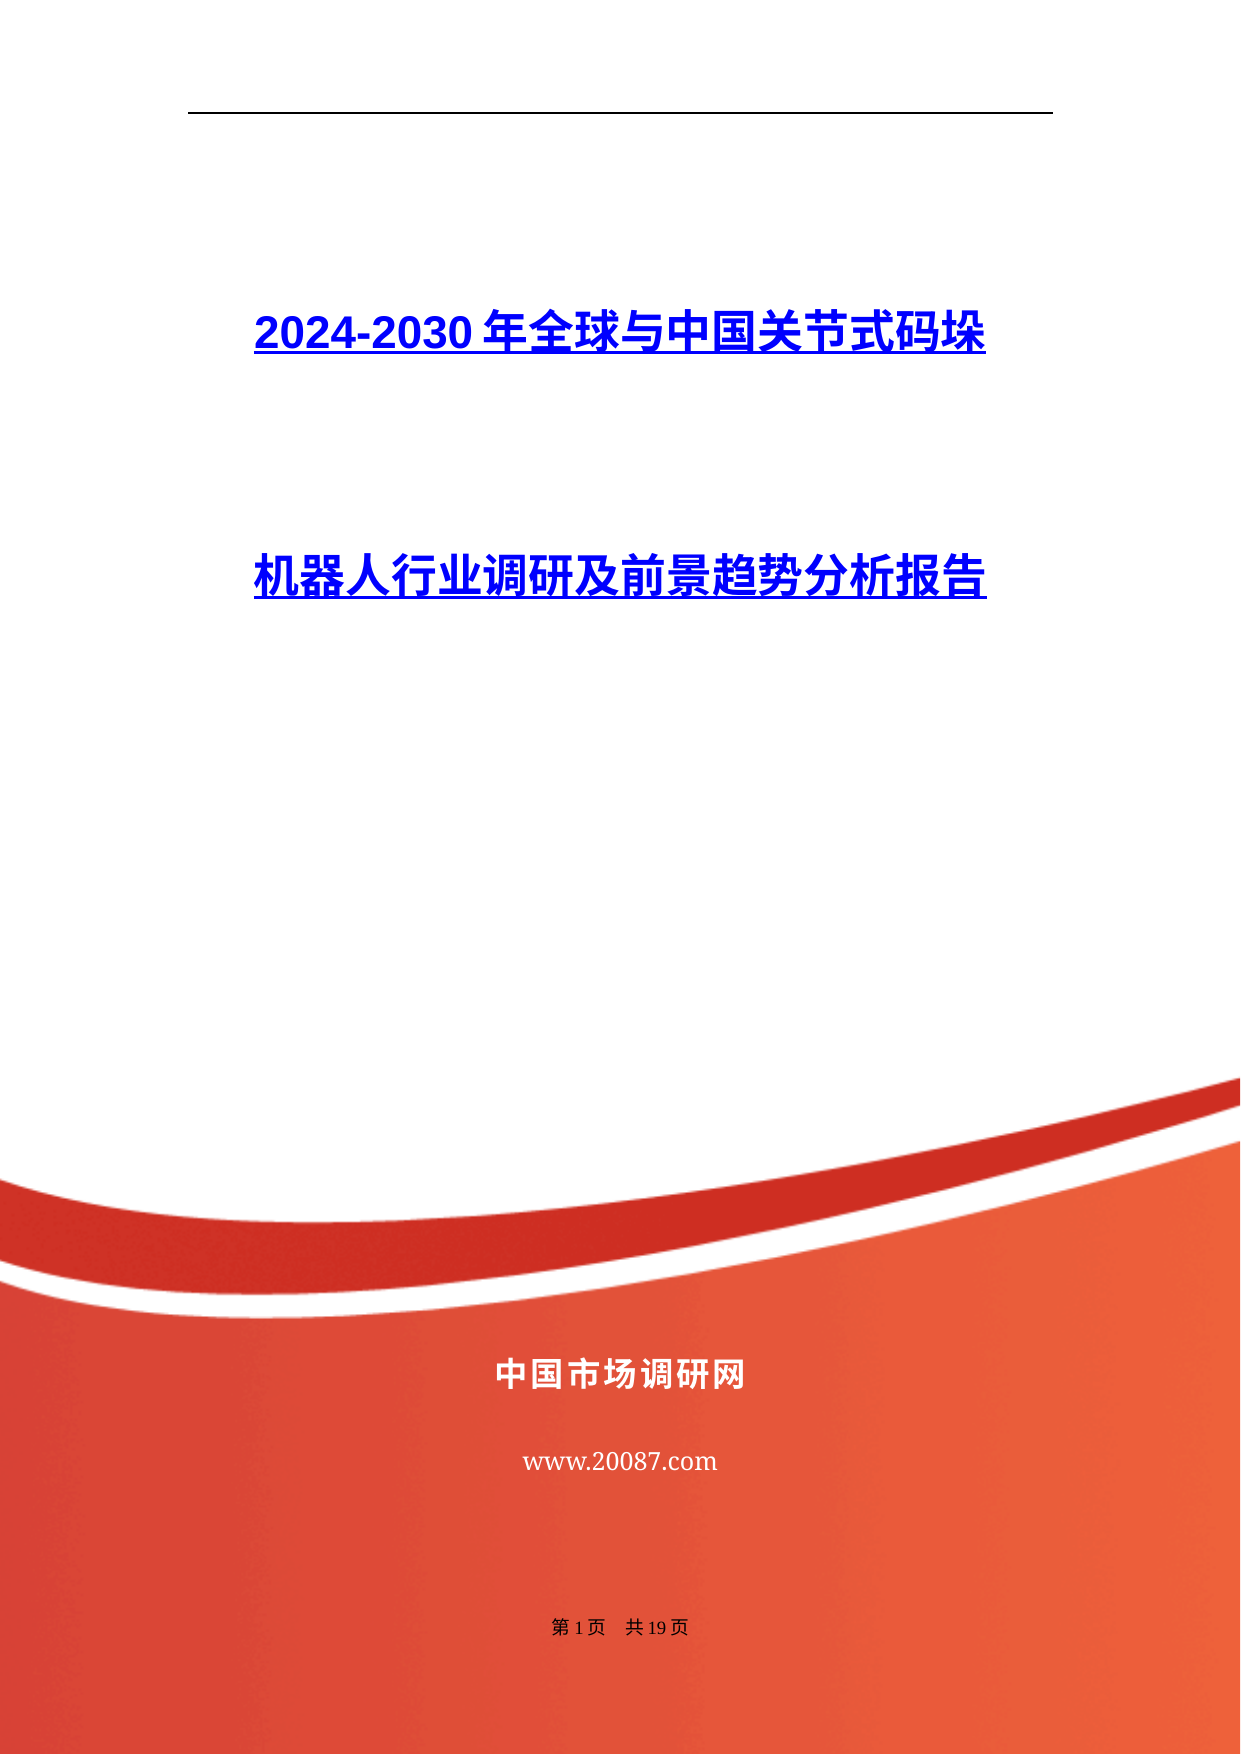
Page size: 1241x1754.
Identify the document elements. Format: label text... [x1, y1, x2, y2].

picture [0, 1006, 1241, 1754]
table_header 2024-2030年全球与中国关节式码垛机器人行业调研及前景趋势分析报告 [188, 207, 1053, 773]
subtitle 中国市场调研网 [187, 1339, 1053, 1404]
text www.20087.com [187, 1428, 1053, 1493]
